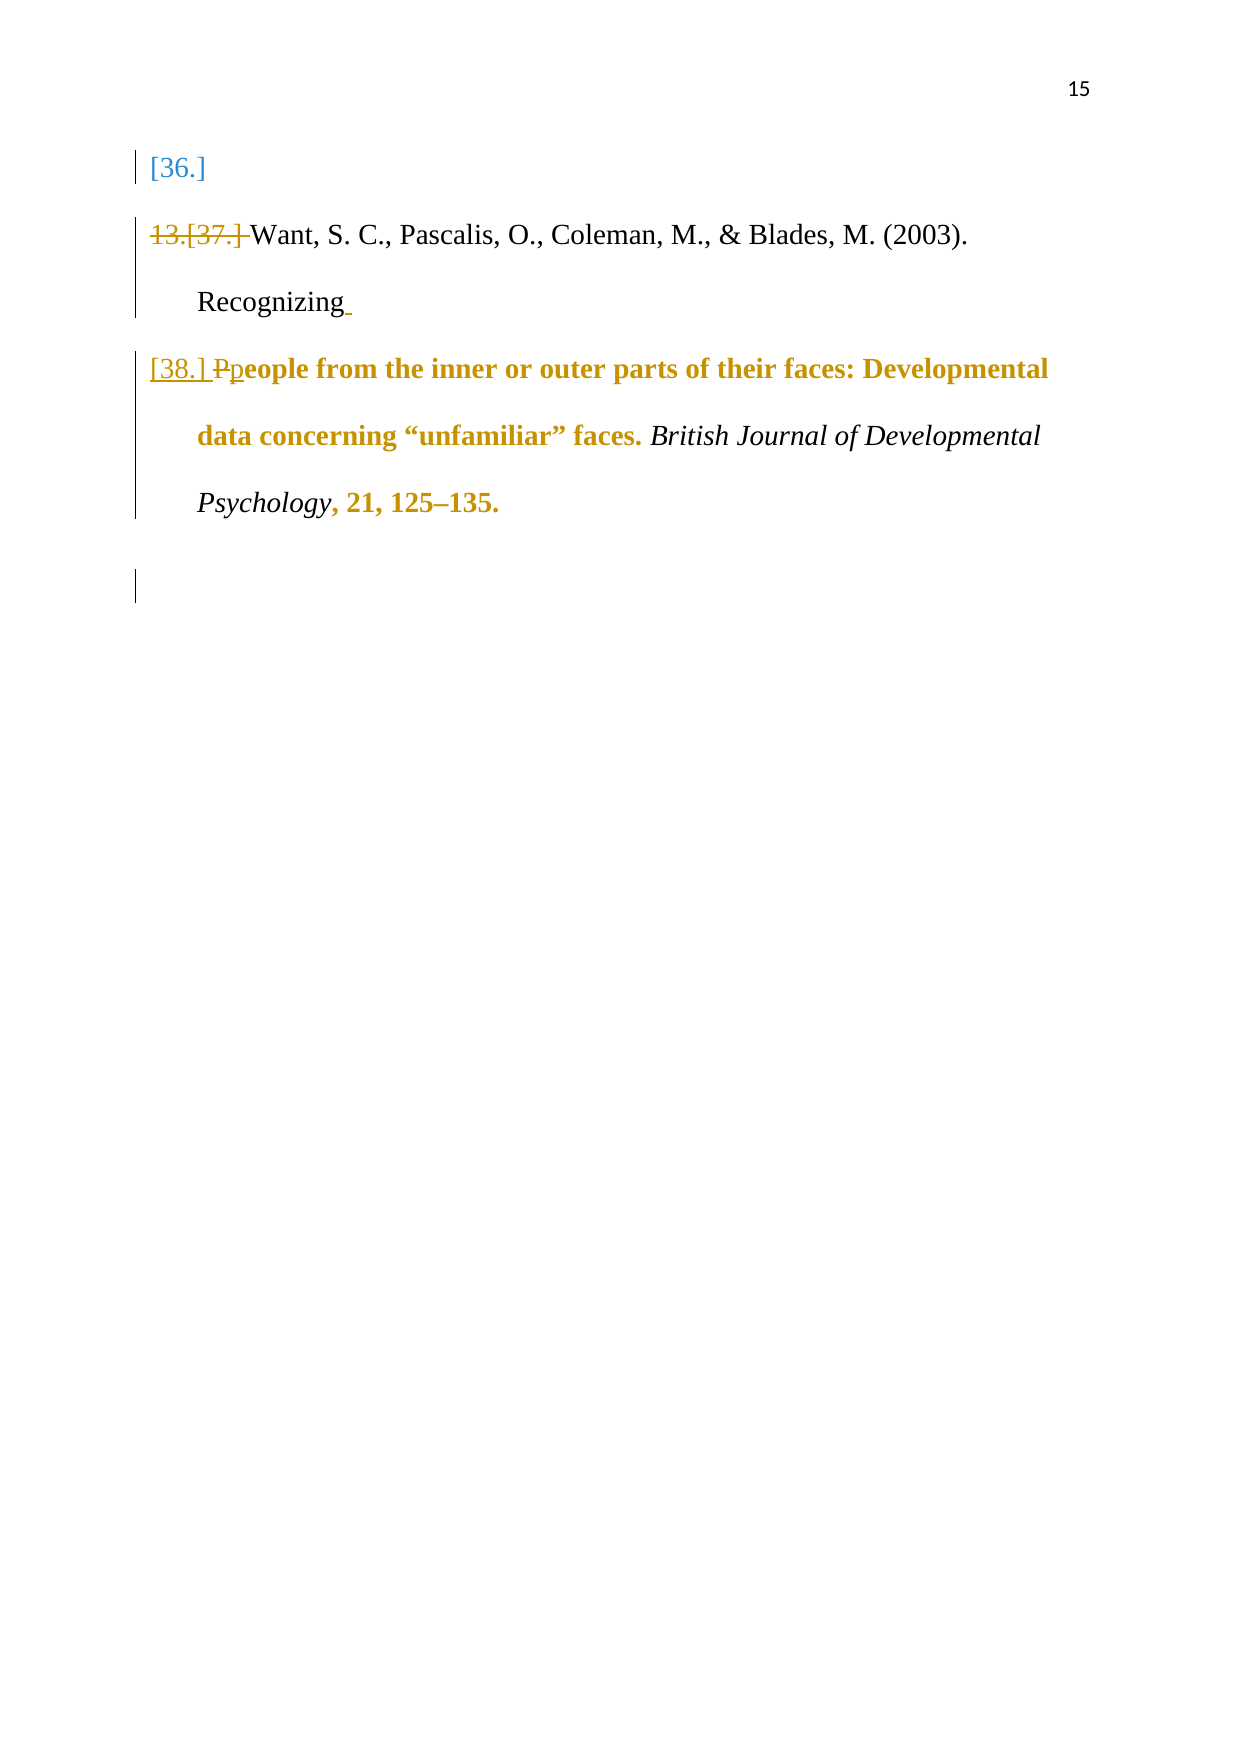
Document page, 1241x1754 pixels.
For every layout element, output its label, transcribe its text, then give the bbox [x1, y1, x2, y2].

list Want, S. C., Pascalis, O., Coleman, M., & Blades, M. (2003). Recognizing [150, 217, 1090, 318]
list eople from the inner or outer parts of their faces: Developmental data concerning “unfamiliar” faces. British Journal of Developmental Psychology, 21, 125–135. [150, 351, 1090, 519]
